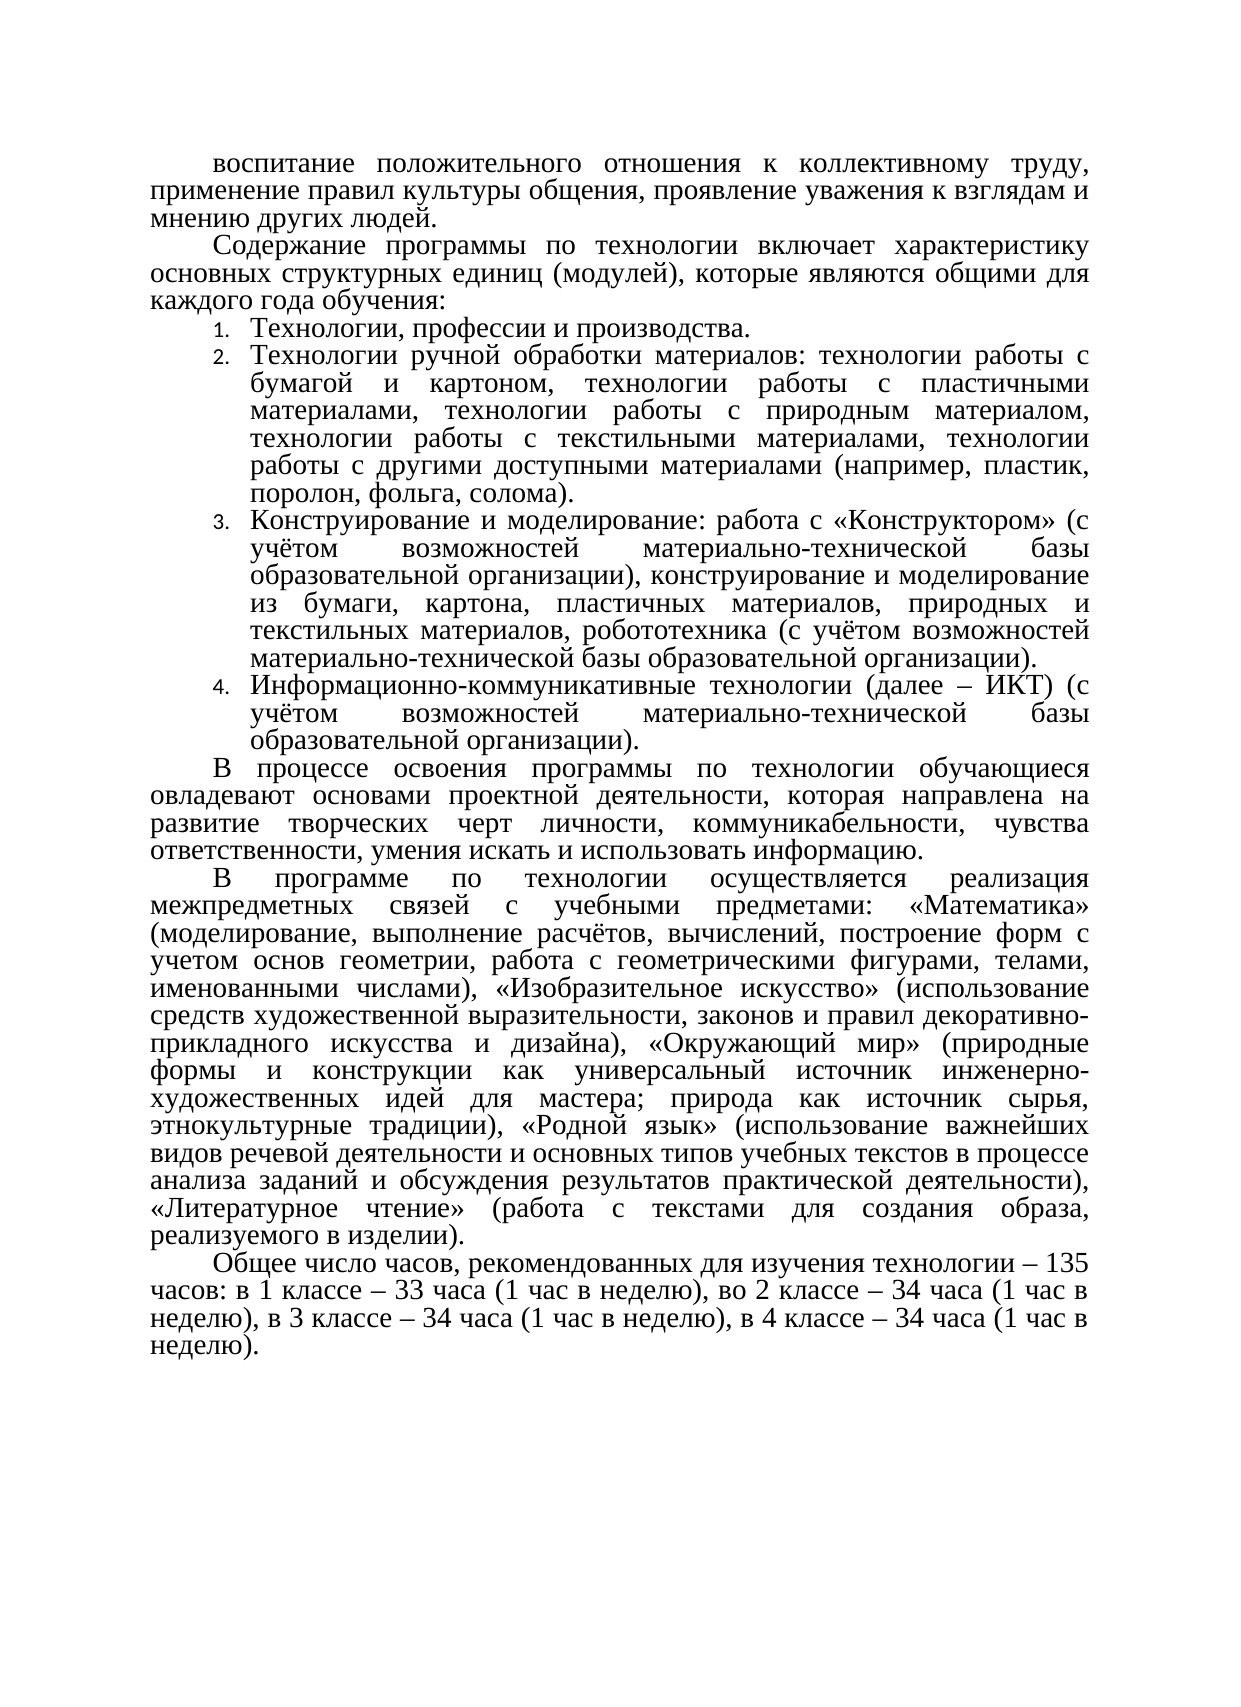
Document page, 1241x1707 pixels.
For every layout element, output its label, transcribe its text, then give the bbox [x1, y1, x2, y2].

text В процессе освоения программы по технологии обучающиеся овладевают основами проектной деятельности, которая направлена на развитие творческих черт личности, коммуникабельности, чувства ответственности, умения искать и использовать информацию. [150, 755, 1090, 865]
text Содержание программы по технологии включает характеристику основных структурных единиц (модулей), которые являются общими для каждого года обучения: [150, 232, 1090, 315]
text ‌Общее число часов, рекомендованных для изучения технологии – 135 часов: в 1 классе – 33 часа (1 час в неделю), во 2 классе – 34 часа (1 час в неделю), в 3 классе – 34 часа (1 час в неделю), в 4 классе – 34 часа (1 час в неделю).‌‌ [150, 1250, 1090, 1360]
list Технологии, профессии и производства. [212, 315, 1090, 342]
list Информационно-коммуникативные технологии (далее – ИКТ) (с учётом возможностей материально-технической базы образовательной организации). [212, 672, 1090, 755]
text В программе по технологии осуществляется реализация межпредметных связей с учебными предметами: «Математика» (моделирование, выполнение расчётов, вычислений, построение форм с учетом основ геометрии, работа с геометрическими фигурами, телами, именованными числами), «Изобразительное искусство» (использование средств художественной выразительности, законов и правил декоративно-прикладного искусства и дизайна), «Окружающий мир» (природные формы и конструкции как универсальный источник инженерно-художественных идей для мастера; природа как источник сырья, этнокультурные традиции), «Родной язык» (использование важнейших видов речевой деятельности и основных типов учебных текстов в процессе анализа заданий и обсуждения результатов практической деятельности), «Литературное чтение» (работа с текстами для создания образа, реализуемого в изделии). [150, 865, 1090, 1250]
list Технологии ручной обработки материалов: технологии работы с бумагой и картоном, технологии работы с пластичными материалами, технологии работы с природным материалом, технологии работы с текстильными материалами, технологии работы с другими доступными материалами (например, пластик, поролон, фольга, солома). [212, 342, 1090, 507]
text воспитание положительного отношения к коллективному труду, применение правил культуры общения, проявление уважения к взглядам и мнению других людей. [150, 150, 1090, 232]
list Конструирование и моделирование: работа с «Конструктором» (с учётом возможностей материально-технической базы образовательной организации), конструирование и моделирование из бумаги, картона, пластичных материалов, природных и текстильных материалов, робототехника (с учётом возможностей материально-технической базы образовательной организации). [212, 507, 1090, 672]
